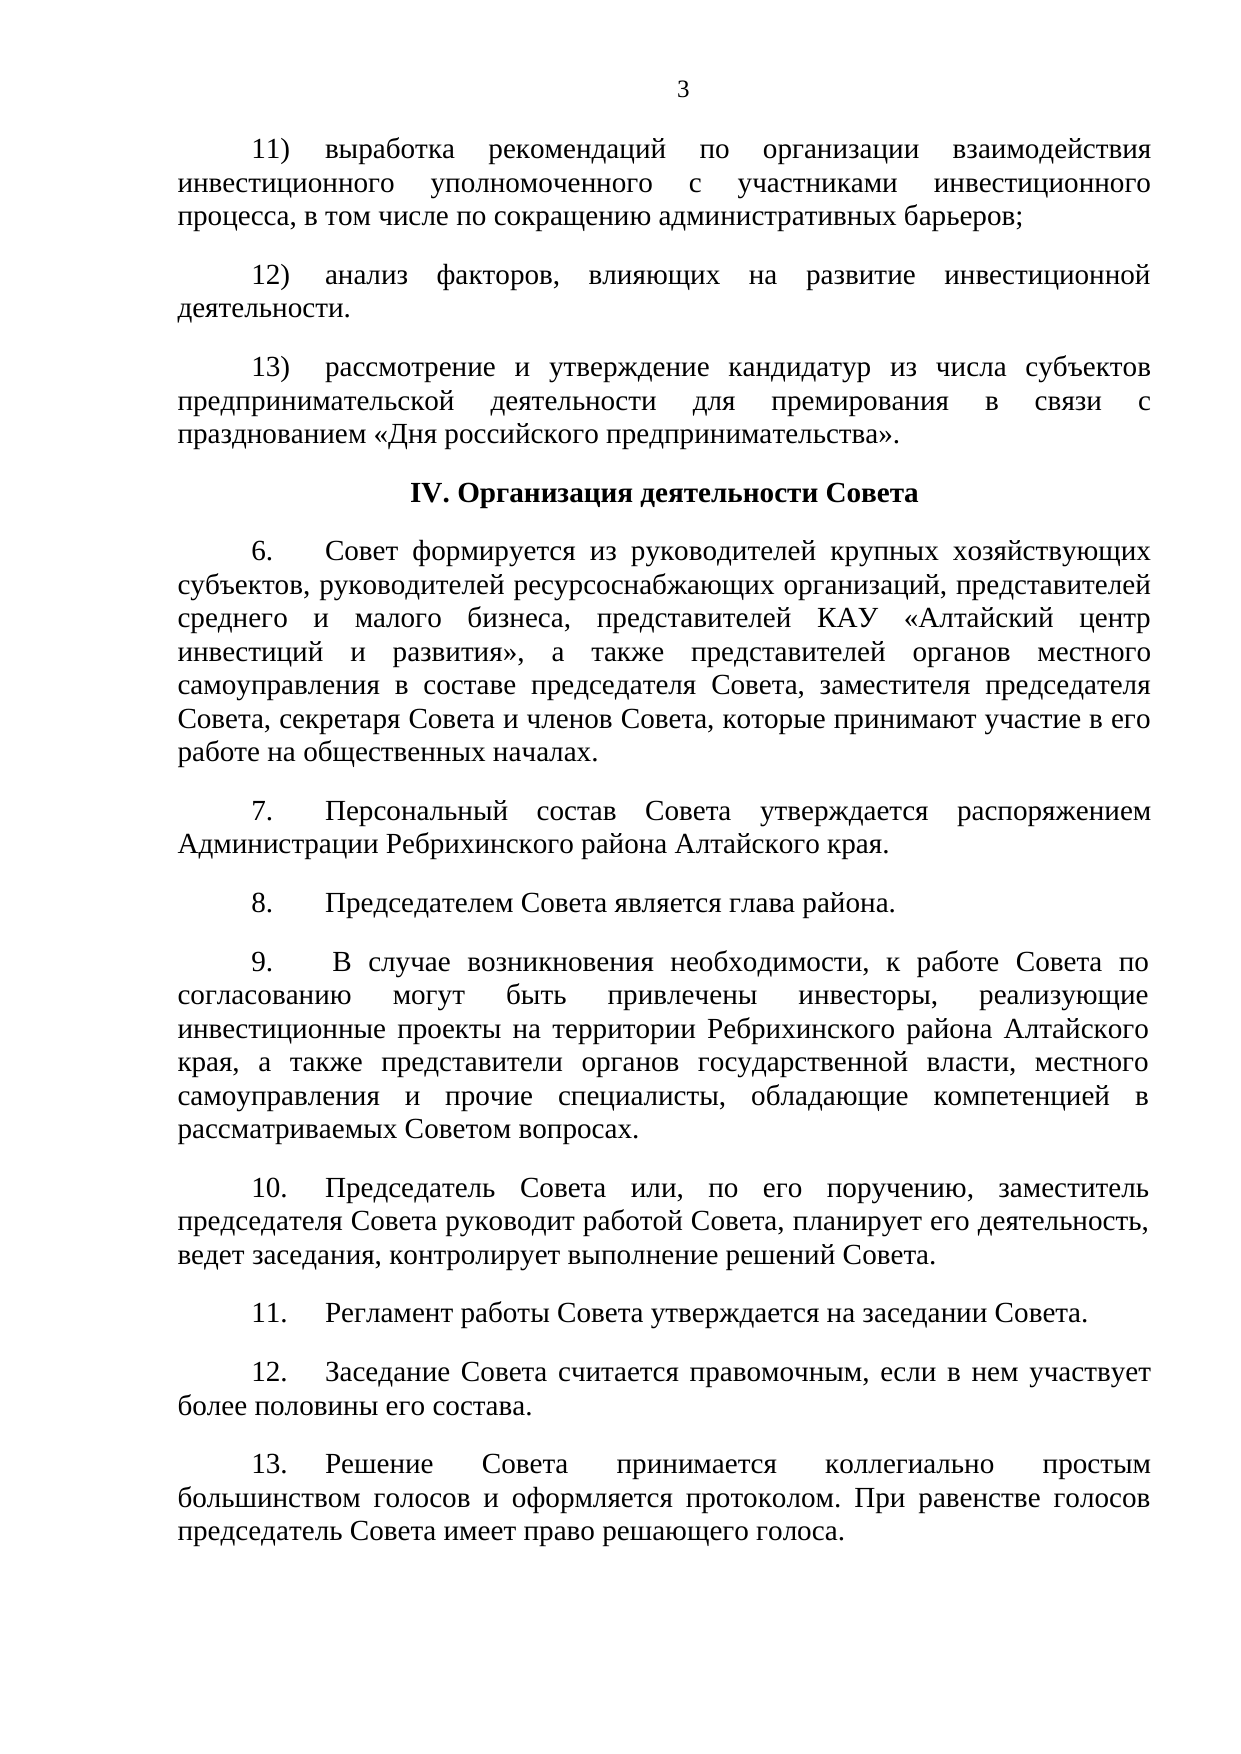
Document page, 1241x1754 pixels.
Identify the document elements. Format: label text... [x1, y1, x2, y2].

list Председателем Совета является глава района. [177, 885, 1152, 919]
list анализ факторов, влияющих на развитие инвестиционной деятельности. [177, 257, 1152, 324]
list Регламент работы Совета утверждается на заседании Совета. [177, 1296, 1152, 1329]
list рассмотрение и утверждение кандидатур из числа субъектов предпринимательской деятельности для премирования в связи с празднованием «Дня российского предпринимательства». [177, 349, 1152, 450]
list В случае возникновения необходимости, к работе Совета по согласованию могут быть привлечены инвесторы, реализующие инвестиционные проекты на территории Ребрихинского района Алтайского края, а также представители органов государственной власти, местного самоуправления и прочие специалисты, обладающие компетенцией в рассматриваемых Советом вопросах. [177, 944, 1149, 1145]
list Персональный состав Совета утверждается распоряжением Администрации Ребрихинского района Алтайского края. [177, 793, 1152, 860]
list Решение Совета принимается коллегиально простым большинством голосов и оформляется протоколом. При равенстве голосов председатель Совета имеет право решающего голоса. [177, 1446, 1152, 1547]
list выработка рекомендаций по организации взаимодействия инвестиционного уполномоченного с участниками инвестиционного процесса, в том числе по сокращению административных барьеров; [177, 131, 1152, 232]
list Совет формируется из руководителей крупных хозяйствующих субъектов, руководителей ресурсоснабжающих организаций, представителей среднего и малого бизнеса, представителей КАУ «Алтайский центр инвестиций и развития», а также представителей органов местного самоуправления в составе председателя Совета, заместителя председателя Совета, секретаря Совета и членов Совета, которые принимают участие в его работе на общественных началах. [177, 533, 1152, 768]
list Заседание Совета считается правомочным, если в нем участвует более половины его состава. [177, 1354, 1152, 1421]
list Председатель Совета или, по его поручению, заместитель председателя Совета руководит работой Совета, планирует его деятельность, ведет заседания, контролирует выполнение решений Совета. [177, 1170, 1149, 1271]
list IV. Организация деятельности Совета [177, 475, 1152, 508]
